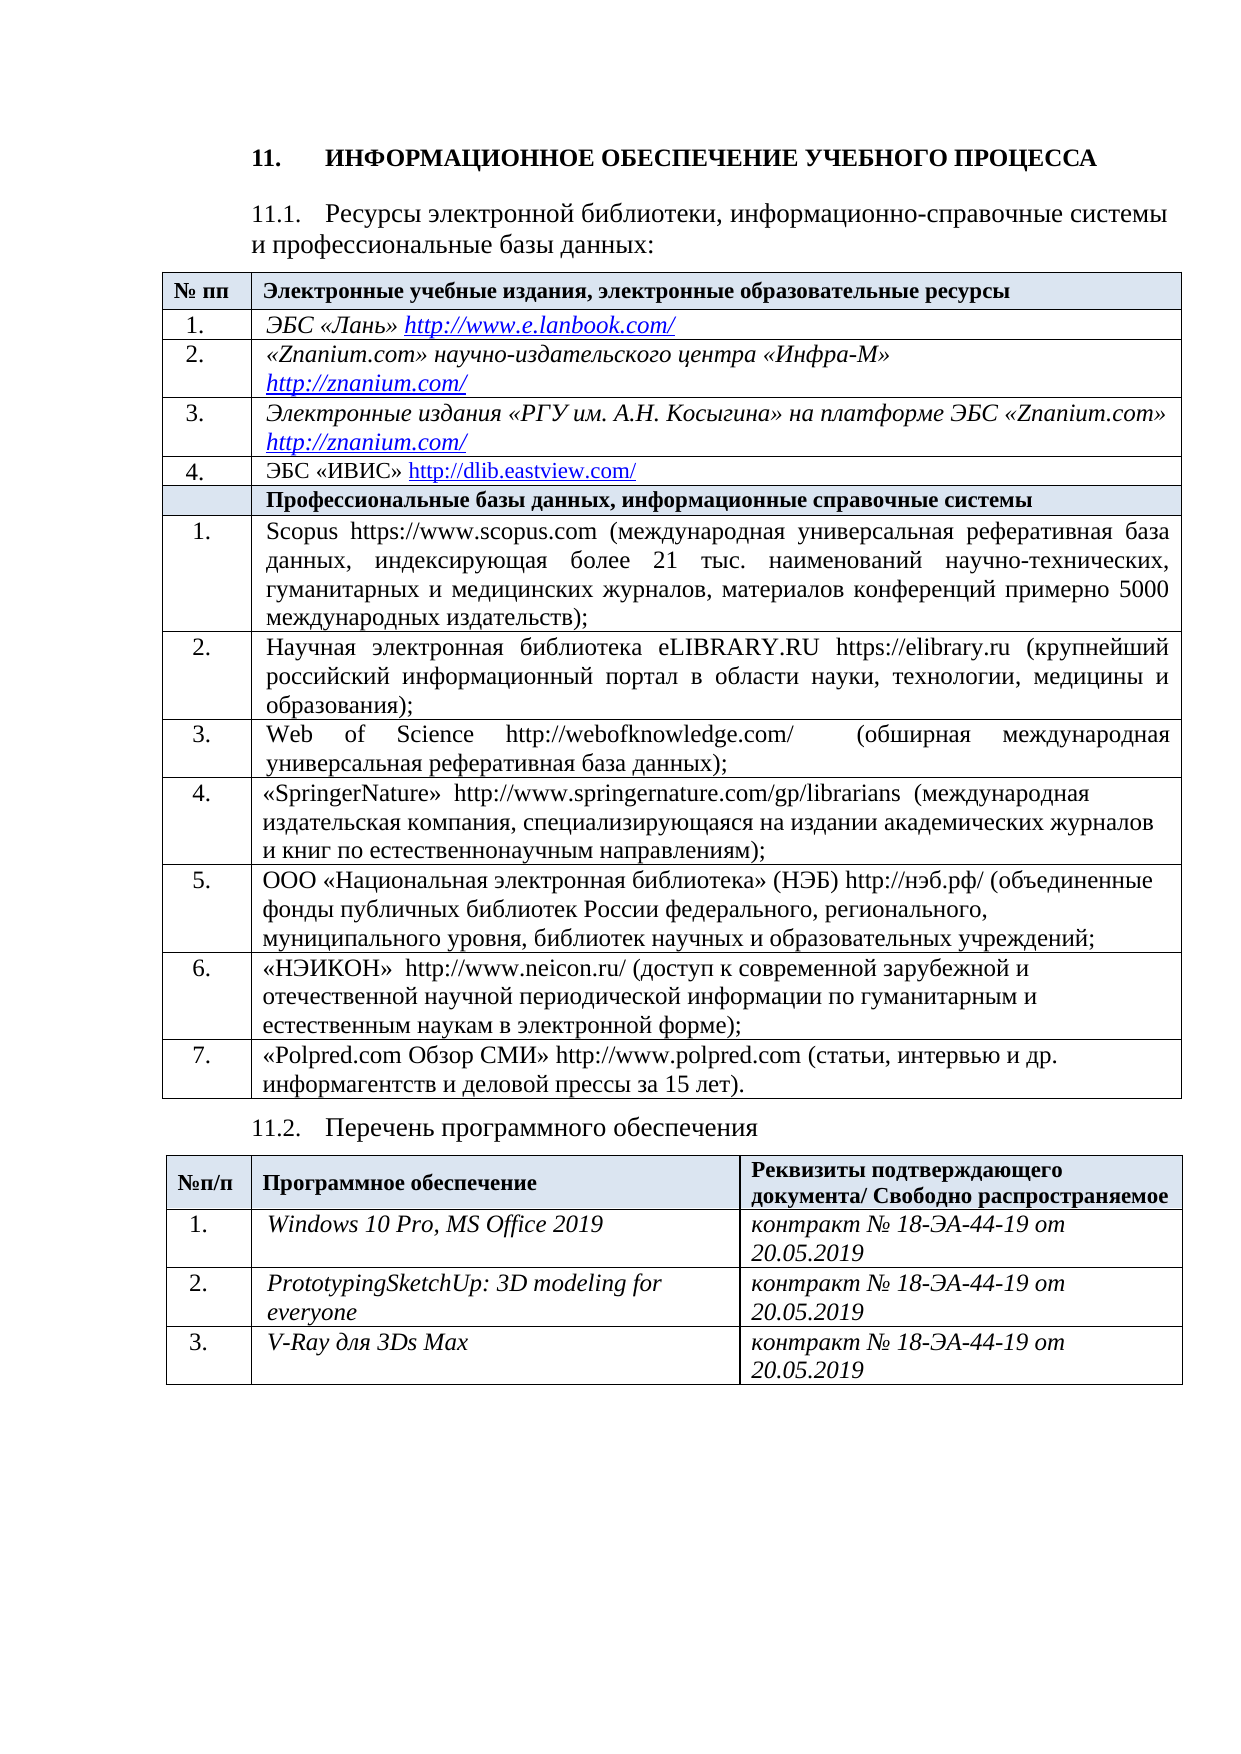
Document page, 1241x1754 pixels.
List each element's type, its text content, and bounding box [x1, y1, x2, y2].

table_cell [163, 398, 251, 456]
table_cell [163, 632, 251, 718]
table_cell [163, 457, 251, 485]
table_cell [163, 516, 251, 631]
table_cell [163, 778, 251, 864]
table_cell [163, 486, 251, 515]
table_cell «НЭИКОН» http://www.neicon.ru/ (доступ к современной зарубежной и отечественной научной периодической информации по гуманитарным и естественным наукам в электронной форме); [252, 953, 1181, 1039]
table_cell PrototypingSketchUp: 3D modeling for everyone [252, 1268, 739, 1326]
table_cell Научная электронная библиотека еLIBRARY.RU https://elibrary.ru (крупнейший российский информационный портал в области науки, технологии, медицины и образования); [252, 632, 1181, 718]
table_header №п/п [167, 1156, 251, 1208]
table_cell контракт № 18-ЭА-44-19 от 20.05.2019 [741, 1327, 1182, 1384]
table_cell V-Ray для 3Ds Max [252, 1327, 739, 1384]
table_cell контракт № 18-ЭА-44-19 от 20.05.2019 [741, 1210, 1182, 1267]
table_cell [163, 953, 251, 1039]
table_cell контракт № 18-ЭА-44-19 от 20.05.2019 [741, 1268, 1182, 1326]
table_header Электронные учебные издания, электронные образовательные ресурсы [252, 273, 1181, 309]
table_cell «Znanium.com» научно-издательского центра «Инфра-М» http://znanium.com/ [252, 340, 1181, 397]
table_cell Профессиональные базы данных, информационные справочные системы [252, 486, 1181, 515]
subtitle ИНФОРМАЦИОННОЕ ОБЕСПЕЧЕНИЕ УЧЕБНОГО ПРОЦЕССА [251, 143, 1181, 172]
subtitle Ресурсы электронной библиотеки, информационно-справочные системы и профессиональные базы данных: [251, 197, 1181, 259]
table_cell [163, 865, 251, 952]
table_cell [167, 1268, 251, 1326]
subtitle Перечень программного обеспечения [251, 1111, 1181, 1142]
table_cell ЭБС «Лань» http://www.e.lanbook.com/ [252, 310, 1181, 338]
table_cell «SpringerNature» http://www.springernature.com/gp/librarians (международная издательская компания, специализирующаяся на издании академических журналов и книг по естественнонаучным направлениям); [252, 778, 1181, 864]
table_cell ООО «Национальная электронная библиотека» (НЭБ) http://нэб.рф/ (объединенные фонды публичных библиотек России федерального, регионального, муниципального уровня, библиотек научных и образовательных учреждений; [252, 865, 1181, 952]
table_cell ЭБС «ИВИС» http://dlib.eastview.com/ [252, 457, 1181, 485]
table_cell «Polpred.com Обзор СМИ» http://www.polpred.com (статьи, интервью и др. информагентств и деловой прессы за 15 лет). [252, 1040, 1181, 1097]
table_cell [163, 310, 251, 338]
table_cell [163, 720, 251, 777]
table_cell Windows 10 Pro, MS Office 2019 [252, 1210, 739, 1267]
table_cell Scopus https://www.scopus.com (международная универсальная реферативная база данных, индексирующая более 21 тыс. наименований научно-технических, гуманитарных и медицинских журналов, материалов конференций примерно 5000 международных издательств); [252, 516, 1181, 631]
table_cell [167, 1327, 251, 1384]
table_cell Электронные издания «РГУ им. А.Н. Косыгина» на платформе ЭБС «Znanium.com» http://znanium.com/ [252, 398, 1181, 456]
table_cell [163, 340, 251, 397]
table_cell [167, 1210, 251, 1267]
table_header № пп [163, 273, 251, 309]
table_header Реквизиты подтверждающего документа/ Свободно распространяемое [741, 1156, 1182, 1208]
table_cell Web of Science http://webofknowledge.com/ (обширная международная универсальная реферативная база данных); [252, 720, 1181, 777]
table_cell [163, 1040, 251, 1097]
table_header Программное обеспечение [252, 1156, 739, 1208]
